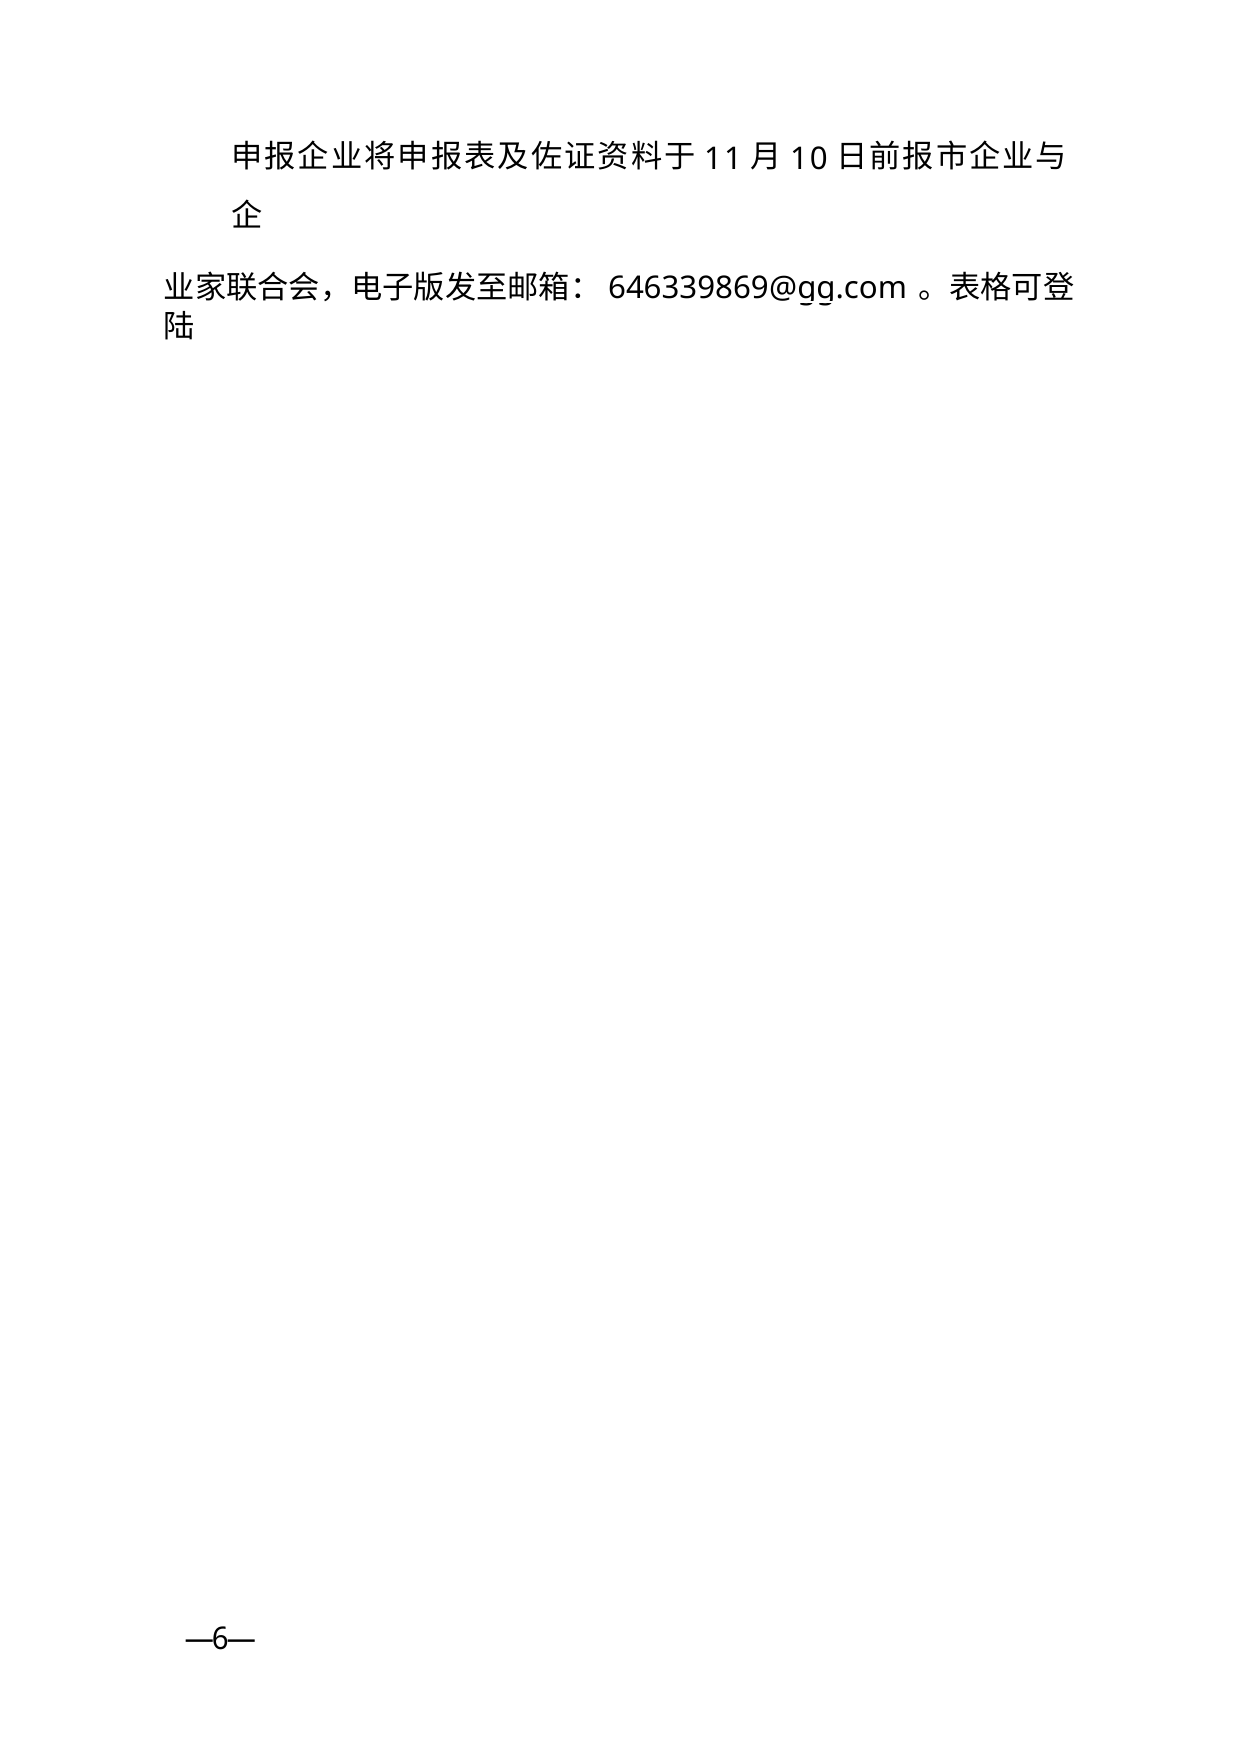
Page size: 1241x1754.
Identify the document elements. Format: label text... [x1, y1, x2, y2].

text 业家联合会，电子版发至邮箱： 646339869@gg.com 。表格可登陆 [163, 266, 1082, 347]
text 申报企业将申报表及佐证资料于11月10日前报市企业与企 [231, 149, 1082, 266]
